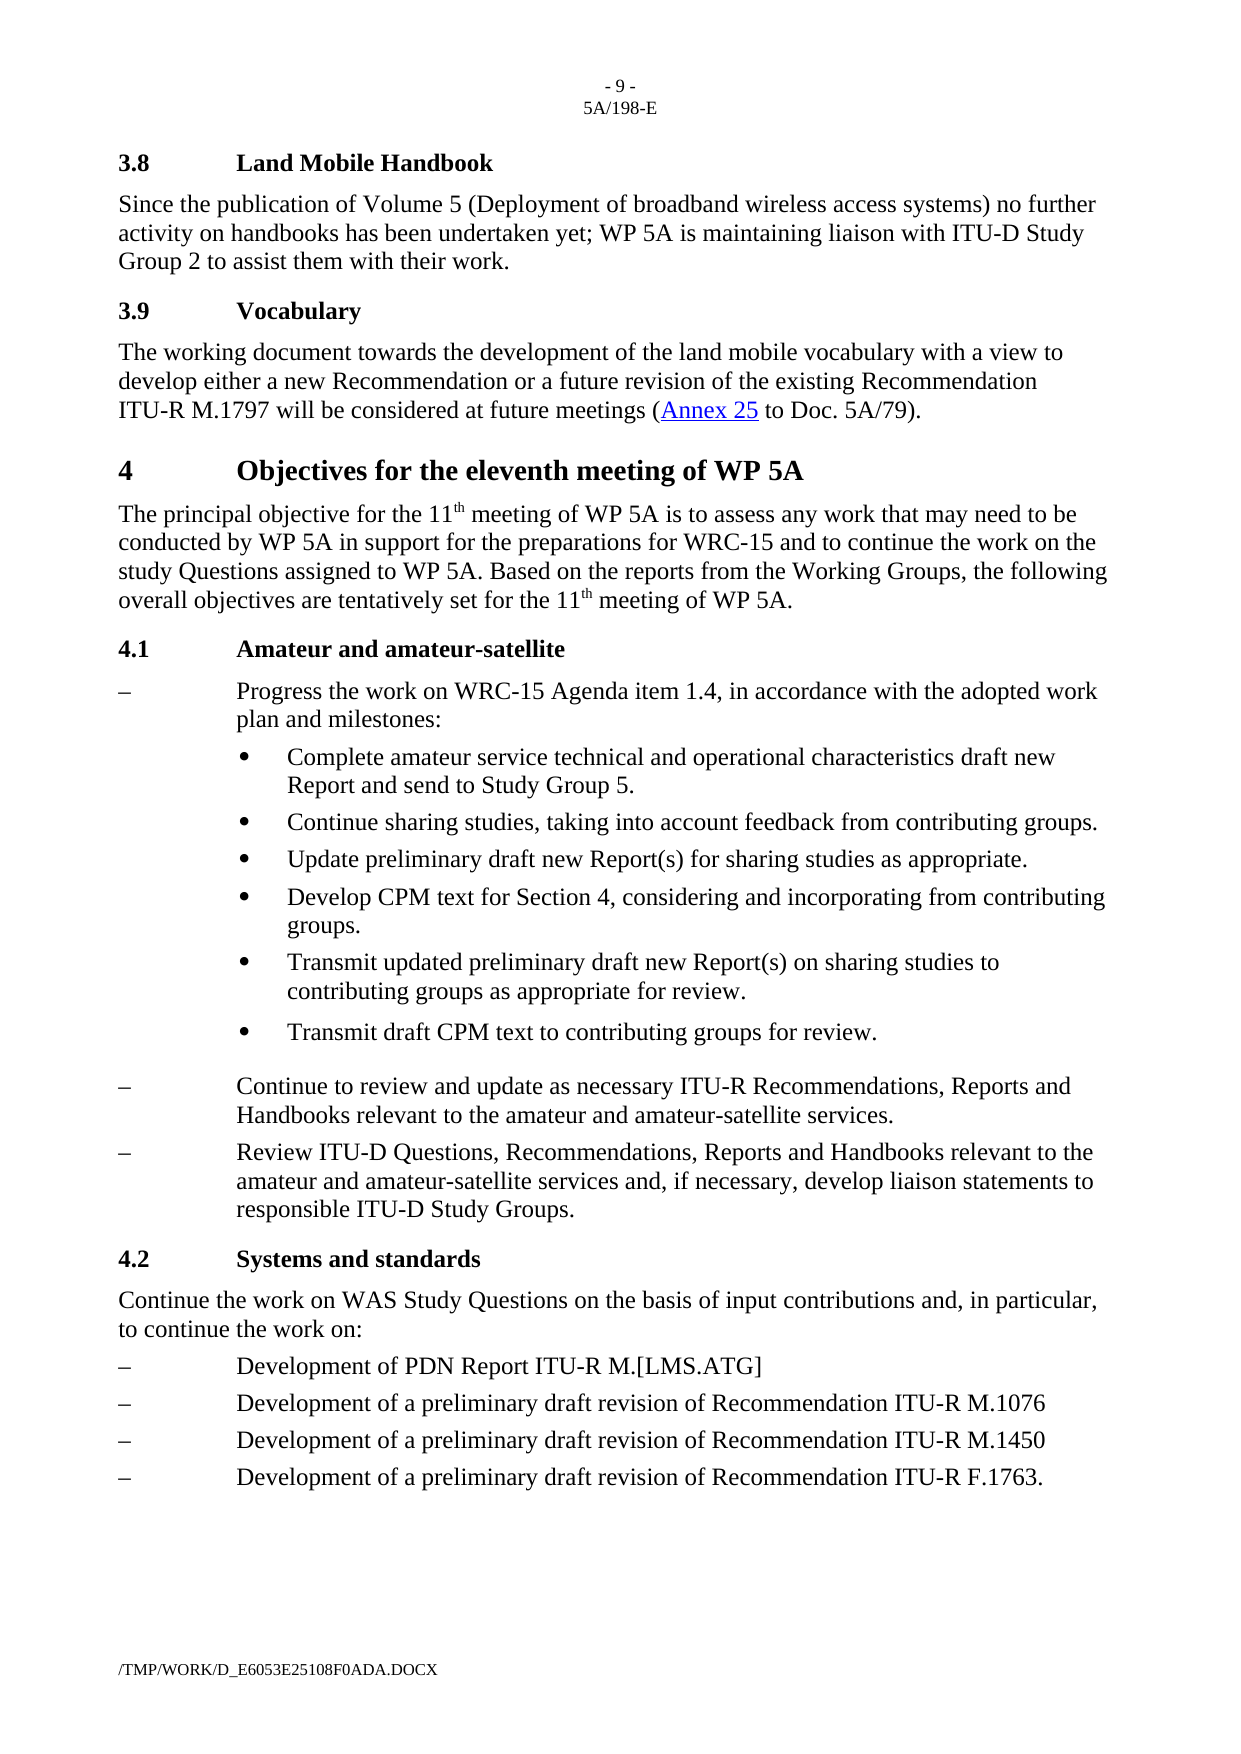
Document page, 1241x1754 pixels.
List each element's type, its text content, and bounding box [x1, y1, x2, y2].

text – Development of a preliminary draft revision of Recommendation ITU-R F.1763. [118, 1462, 1122, 1491]
title The principal objective for the 11th meeting of WP 5A is to assess any work that may need to be conducted by WP 5A in support for the preparations for WRC-15 and to continue the work on the study Questions assigned to WP 5A. Based on the reports from the Working Groups, the following overall objectives are tentatively set for the 11th meeting of WP 5A. [118, 499, 1122, 614]
list Transmit draft CPM text to contributing groups for review. [240, 1017, 1122, 1046]
text – Development of a preliminary draft revision of Recommendation ITU-R M.1450 [118, 1425, 1122, 1454]
list Complete amateur service technical and operational characteristics draft new Report and send to Study Group 5. [240, 742, 1122, 799]
list Continue sharing studies, taking into account feedback from contributing groups. [240, 807, 1122, 836]
list Update preliminary draft new Report(s) for sharing studies as appropriate. [240, 844, 1122, 873]
text – Review ITU-D Questions, Recommendations, Reports and Handbooks relevant to the amateur and amateur-satellite services and, if necessary, develop liaison statements to responsible ITU-D Study Groups. [118, 1137, 1122, 1223]
text – Progress the work on WRC-15 Agenda item 1.4, in accordance with the adopted work plan and milestones: [118, 676, 1122, 733]
list Transmit updated preliminary draft new Report(s) on sharing studies to contributing groups as appropriate for review. [240, 947, 1122, 1005]
subtitle 3.9 Vocabulary [118, 296, 1122, 325]
subtitle 4.2 Systems and standards [118, 1244, 1122, 1273]
text The working document towards the development of the land mobile vocabulary with a view to develop either a new Recommendation or a future revision of the existing Recommendation ITU-R M.1797 will be considered at future meetings (Annex 25 to Doc. 5A/79). [118, 337, 1122, 423]
text – Development of a preliminary draft revision of Recommendation ITU-R M.1076 [118, 1388, 1122, 1417]
text – Continue to review and update as necessary ITU-R Recommendations, Reports and Handbooks relevant to the amateur and amateur-satellite services. [118, 1071, 1122, 1129]
text – Development of PDN Report ITU-R M.[LMS.ATG] [118, 1351, 1122, 1380]
list Develop CPM text for Section 4, considering and incorporating from contributing groups. [240, 882, 1122, 939]
subtitle 4.1 Amateur and amateur-satellite [118, 634, 1122, 663]
text Since the publication of Volume 5 (Deployment of broadband wireless access systems) no further activity on handbooks has been undertaken yet; WP 5A is maintaining liaison with ITU-D Study Group 2 to assist them with their work. [118, 189, 1122, 275]
subtitle 3.8 Land Mobile Handbook [118, 148, 1122, 176]
text Continue the work on WAS Study Questions on the basis of input contributions and, in particular, to continue the work on: [118, 1285, 1122, 1343]
subtitle 4 Objectives for the eleventh meeting of WP 5A [118, 453, 1122, 486]
